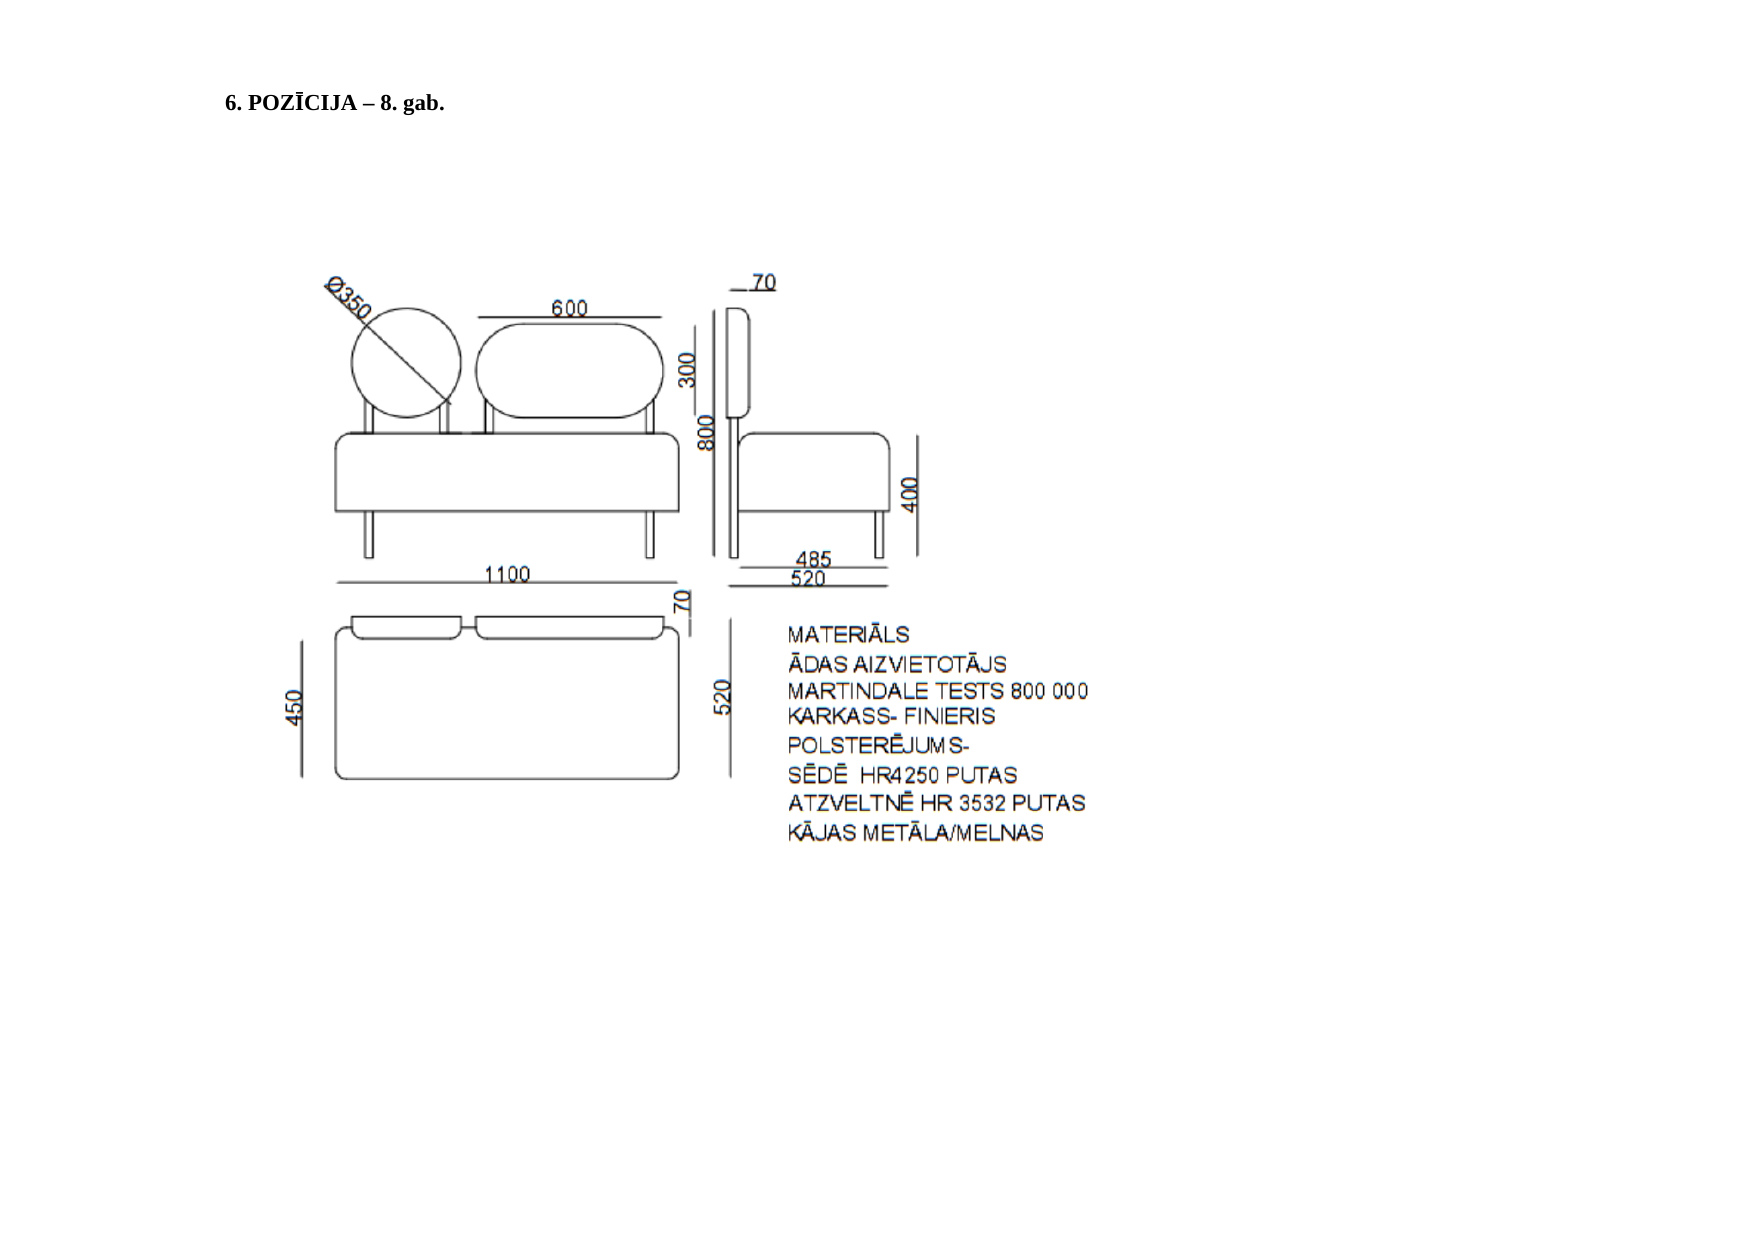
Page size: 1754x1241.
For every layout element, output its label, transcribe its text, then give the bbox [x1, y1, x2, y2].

picture [225, 151, 1158, 906]
text 6. POZĪCIJA – 8. gab. [150, 89, 1604, 115]
